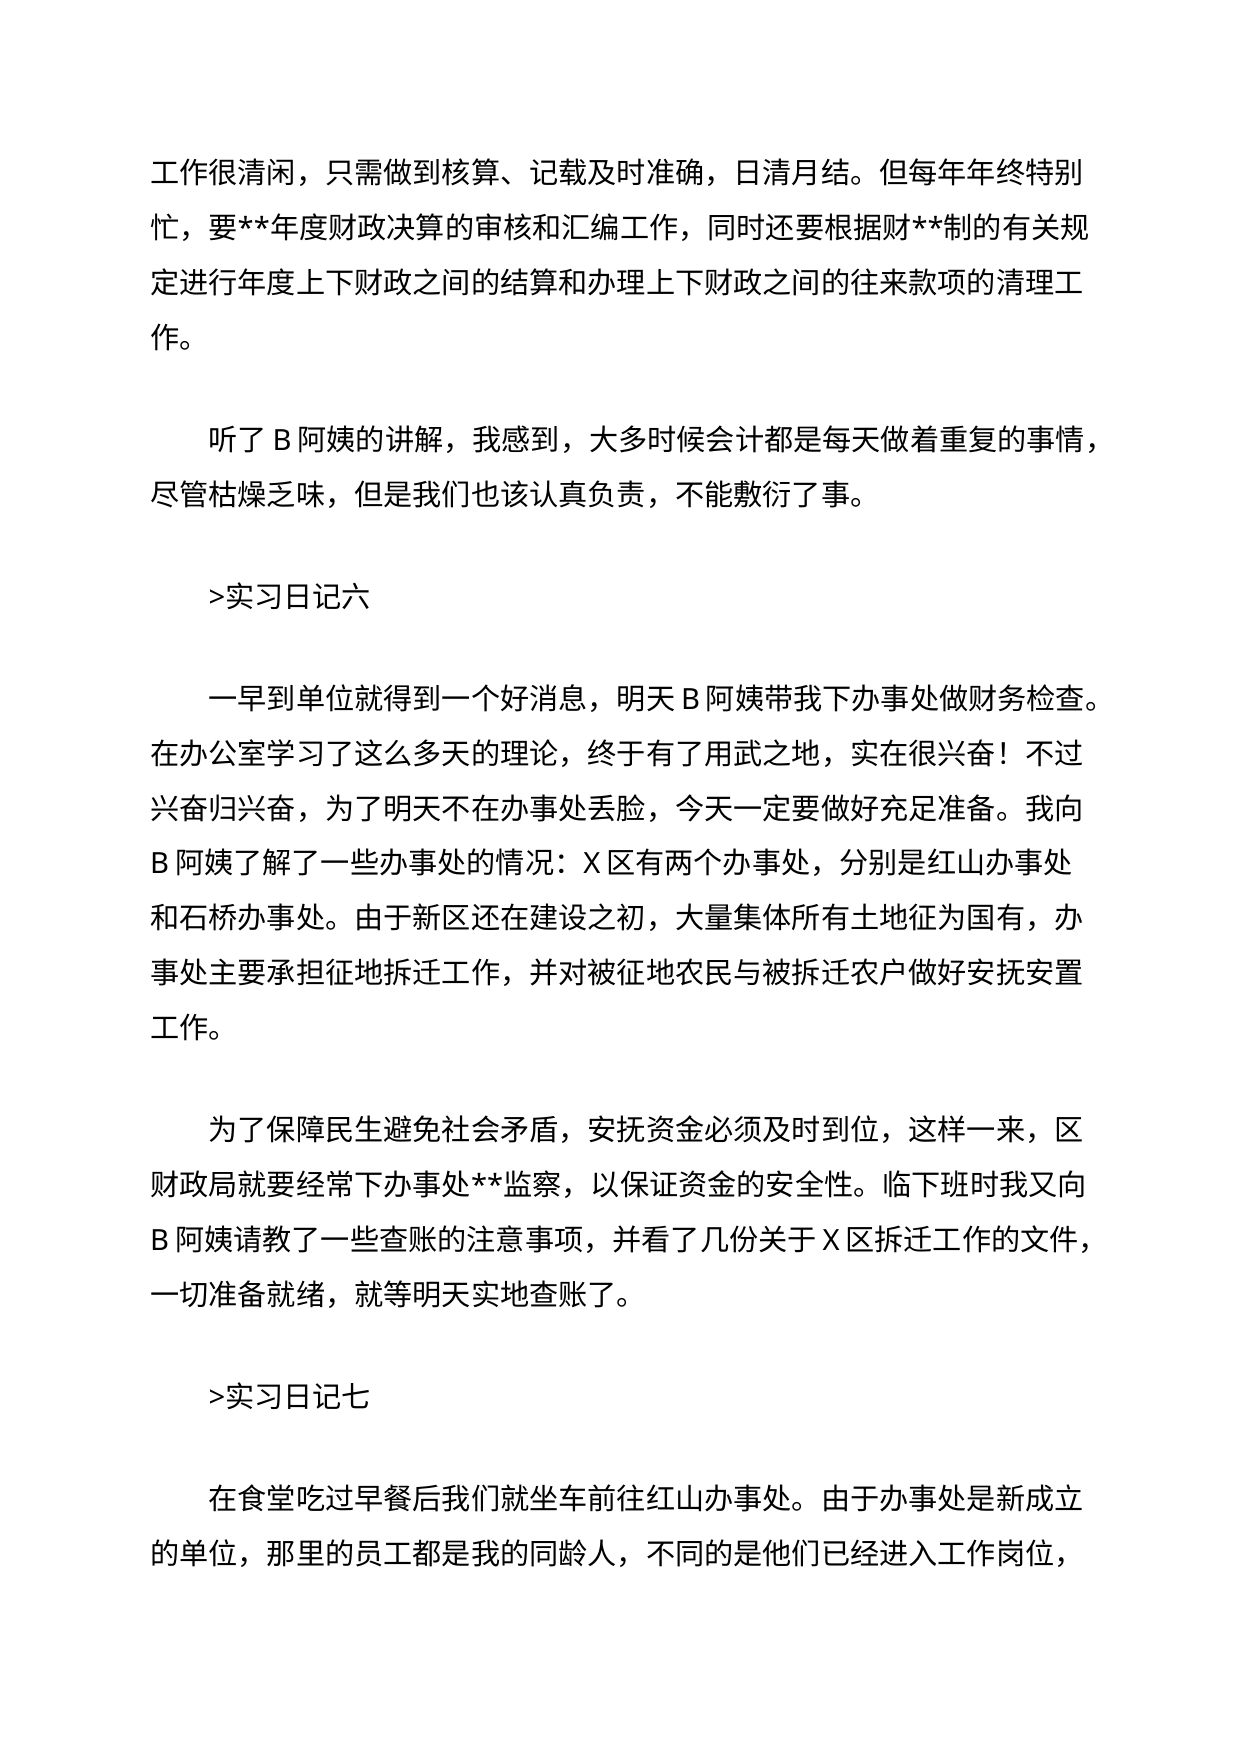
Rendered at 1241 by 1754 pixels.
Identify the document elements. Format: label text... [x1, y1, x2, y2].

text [150, 150, 1090, 357]
text >实习日记六 [150, 573, 1090, 616]
text >实习日记七 [150, 1373, 1090, 1416]
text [150, 1475, 1090, 1572]
text 一早到单位就得到一个好消息，明天B阿姨带我下办事处做财务检查。在办公室学习了这么多天的理论，终于有了用武之地，实在很兴奋！不过兴奋归兴奋，为了明天不在办事处丢脸，今天一定要做好充足准备。我向B阿姨了解了一些办事处的情况：X区有两个办事处，分别是红山办事处和石桥办事处。由于新区还在建设之初，大量集体所有土地征为国有，办事处主要承担征地拆迁工作，并对被征地农民与被拆迁农户做好安抚安置工作。 [150, 675, 1090, 1047]
text 为了保障民生避免社会矛盾，安抚资金必须及时到位，这样一来，区财政局就要经常下办事处**监察，以保证资金的安全性。临下班时我又向B阿姨请教了一些查账的注意事项，并看了几份关于X区拆迁工作的文件，一切准备就绪，就等明天实地查账了。 [150, 1107, 1090, 1314]
text 听了B阿姨的讲解，我感到，大多时候会计都是每天做着重复的事情，尽管枯燥乏味，但是我们也该认真负责，不能敷衍了事。 [150, 417, 1090, 514]
